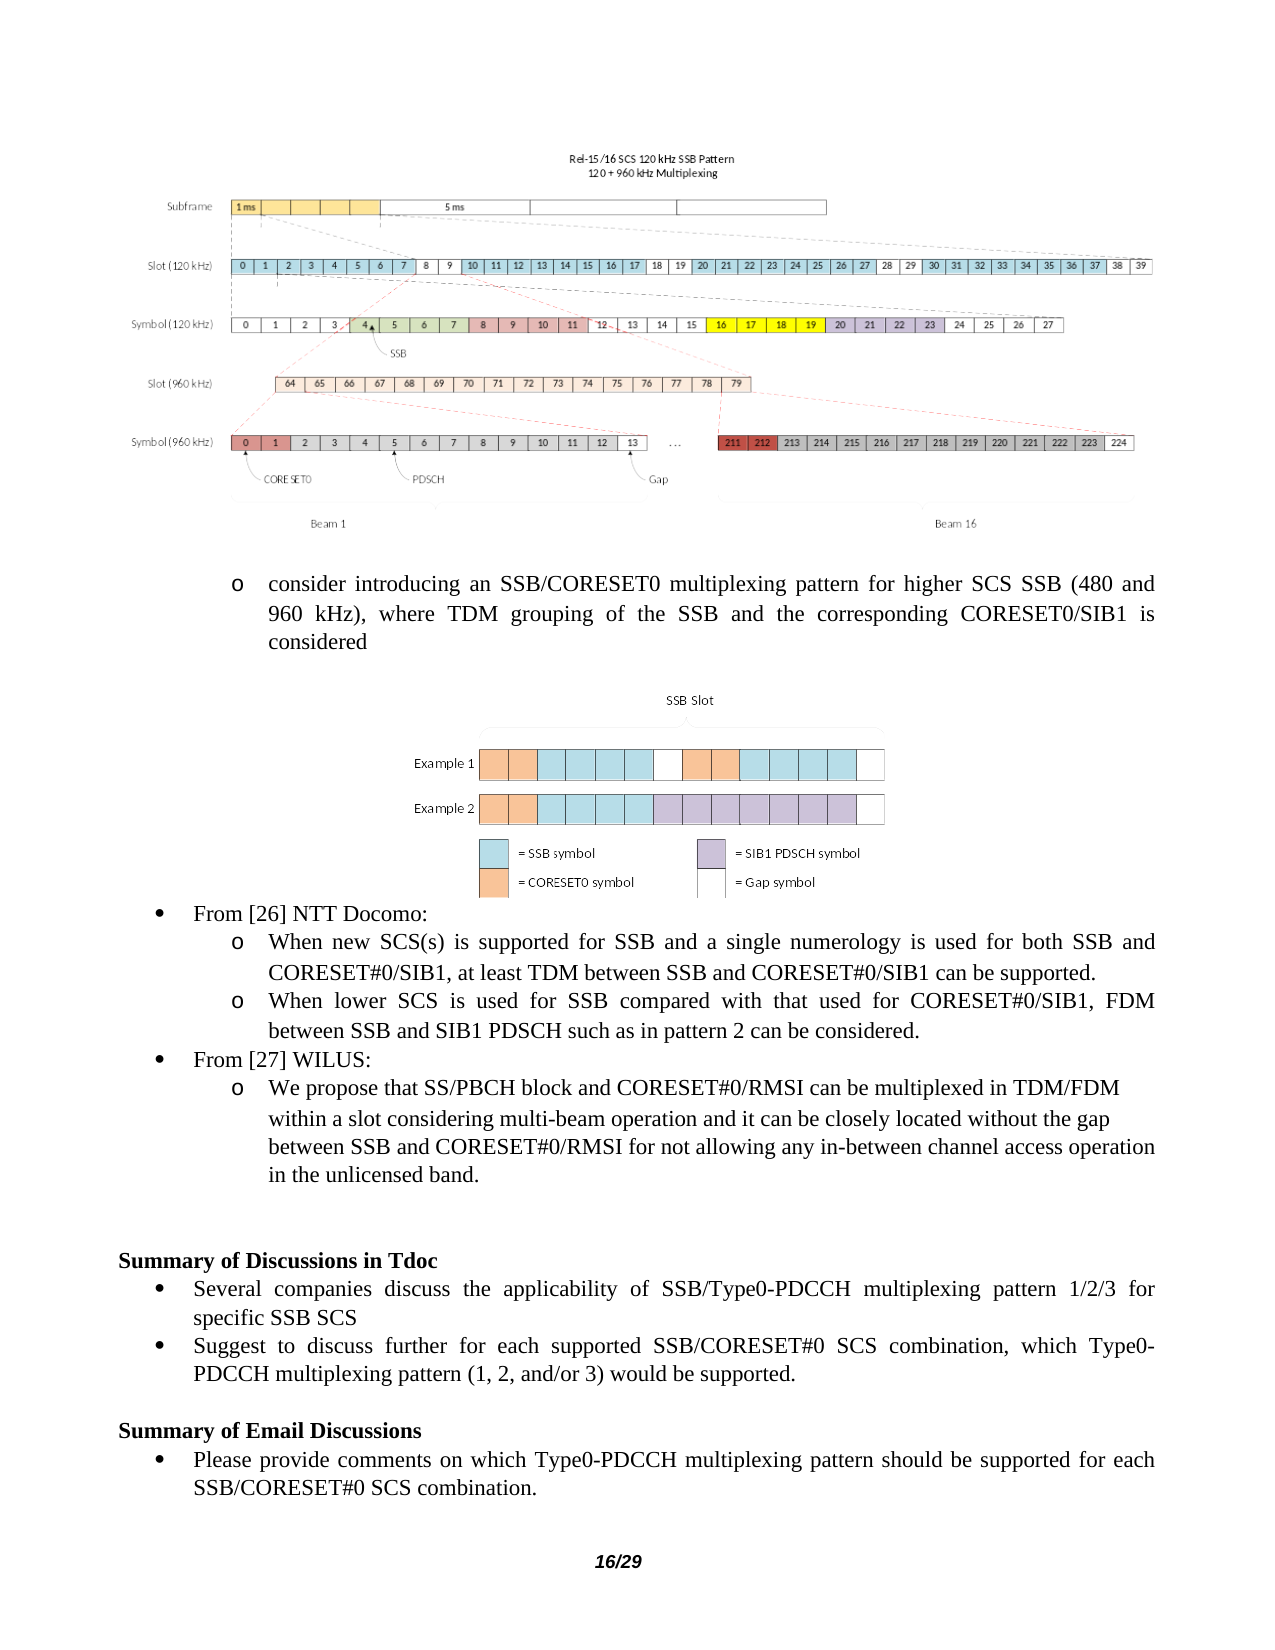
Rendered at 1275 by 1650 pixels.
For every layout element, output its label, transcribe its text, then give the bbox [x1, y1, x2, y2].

text Summary of Discussions in Tdoc [118, 1247, 1157, 1273]
list Suggest to discuss further for each supported SSB/CORESET#0 SCS combination, which Type0-PDCCH multiplexing pattern (1, 2, and/or 3) would be supported. [156, 1332, 1157, 1387]
list Please provide comments on which Type0-PDCCH multiplexing pattern should be supported for each SSB/CORESET#0 SCS combination. [156, 1446, 1157, 1501]
text Summary of Email Discussions [118, 1417, 1157, 1444]
list When lower SCS is used for SSB compared with that used for CORESET#0/SIB1, FDM between SSB and SIB1 PDSCH such as in pattern 2 can be considered. [231, 987, 1157, 1044]
list We propose that SS/PBCH block and CORESET#0/RMSI can be multiplexed in TDM/FDM within a slot considering multi-beam operation and it can be closely located without the gap between SSB and CORESET#0/RMSI for not allowing any in-between channel access operation in the unlicensed band. [231, 1074, 1157, 1188]
list Several companies discuss the applicability of SSB/Type0-PDCCH multiplexing pattern 1/2/3 for specific SSB SCS [156, 1275, 1157, 1330]
list From [27] WILUS: [156, 1046, 1157, 1072]
list From [26] NTT Docomo: [156, 900, 1157, 926]
list When new SCS(s) is supported for SSB and a single numerology is used for both SSB and CORESET#0/SIB1, at least TDM between SSB and CORESET#0/SIB1 can be supported. [231, 928, 1157, 985]
list consider introducing an SSB/CORESET0 multiplexing pattern for higher SCS SSB (480 and 960 kHz), where TDM grouping of the SSB and the corresponding CORESET0/SIB1 is considered [231, 569, 1157, 655]
